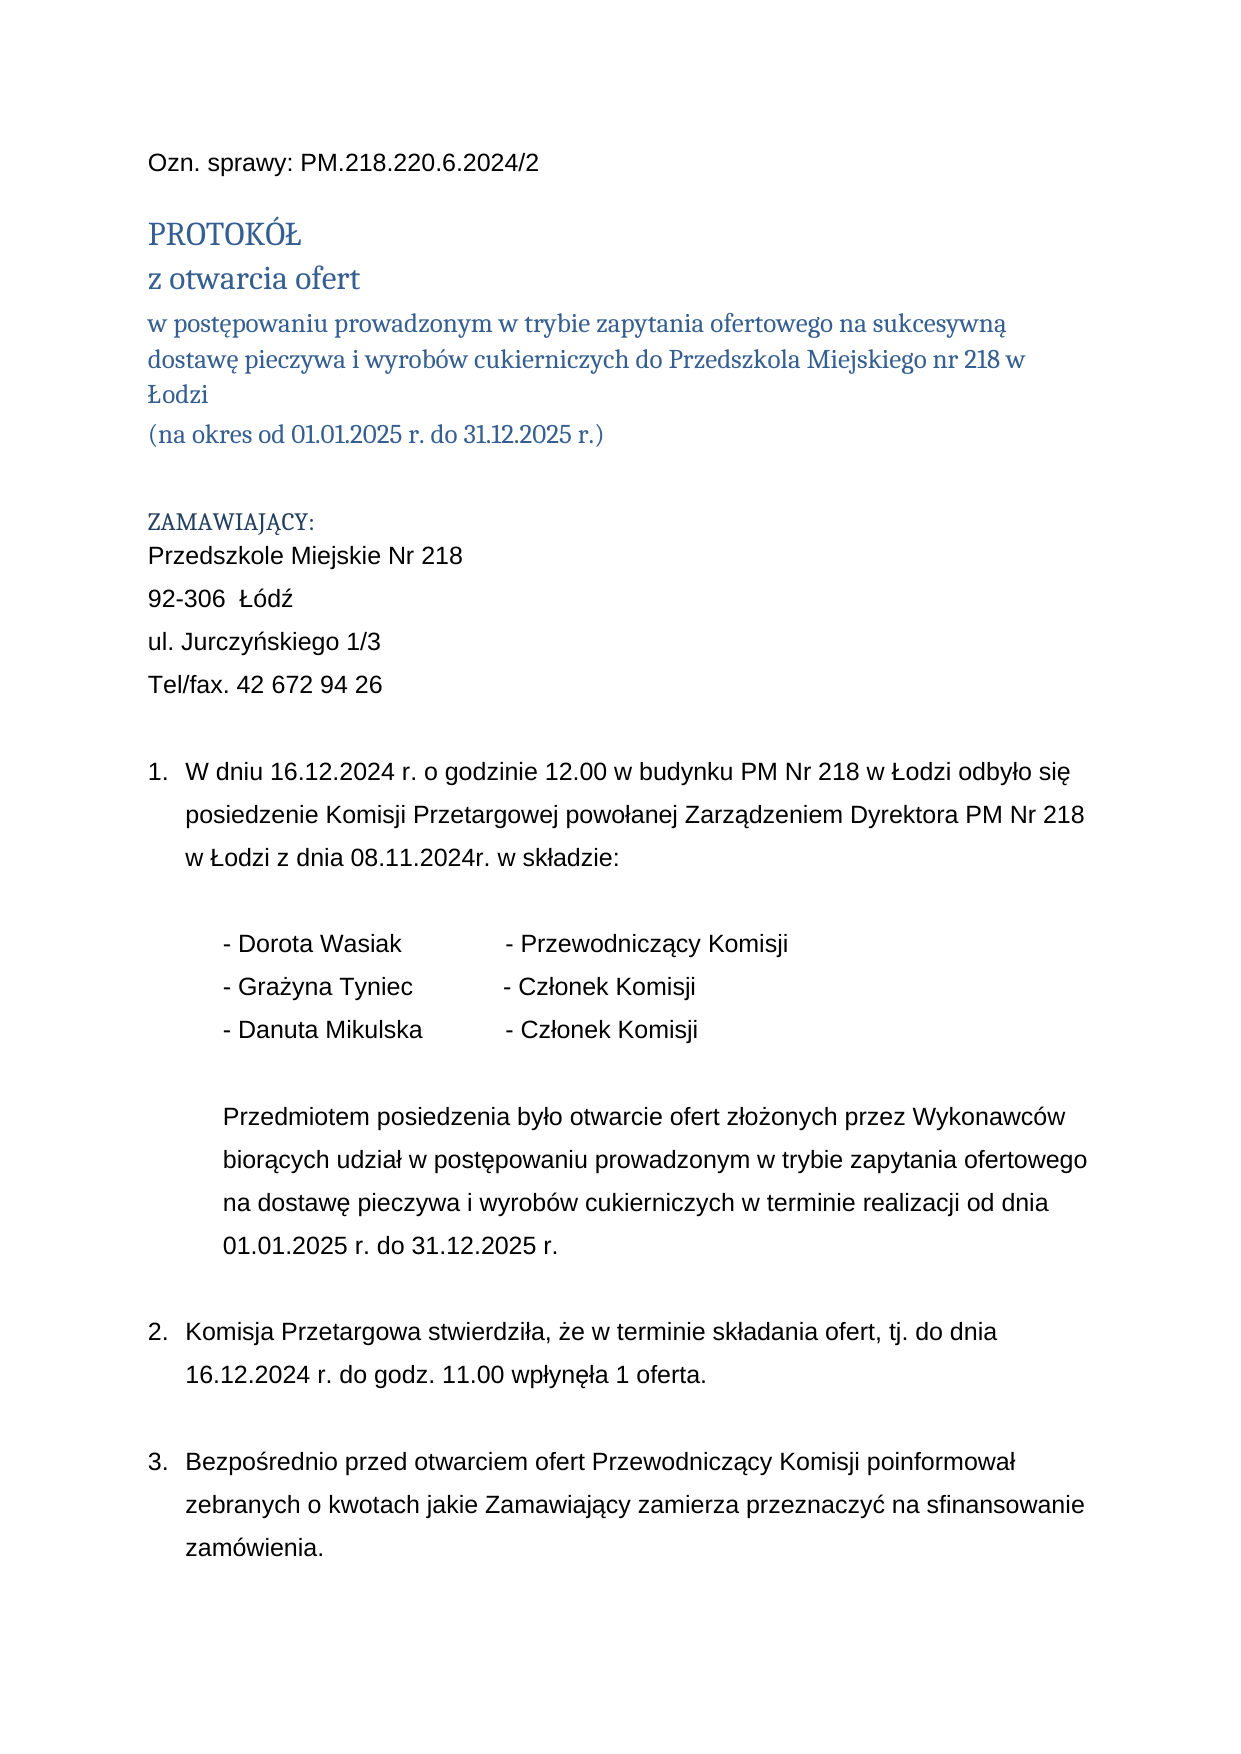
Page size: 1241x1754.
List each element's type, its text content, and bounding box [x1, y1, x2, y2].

text Tel/fax. 42 672 94 26 [148, 671, 1093, 699]
text Przedszkole Miejskie Nr 218 [148, 541, 1093, 570]
list - Dorota Wasiak - Przewodniczący Komisji [223, 929, 1093, 958]
list Przedmiotem posiedzenia było otwarcie ofert złożonych przez Wykonawców biorących udział w postępowaniu prowadzonym w trybie zapytania ofertowego na dostawę pieczywa i wyrobów cukierniczych w terminie realizacji od dnia 01.01.2025 r. do 31.12.2025 r. [223, 1102, 1093, 1260]
list - Danuta Mikulska - Członek Komisji [223, 1016, 1093, 1044]
list - Grażyna Tyniec - Członek Komisji [223, 972, 1093, 1001]
subtitle PROTOKÓŁ z otwarcia ofert [148, 216, 1093, 298]
subtitle ZAMAWIAJĄCY: [148, 508, 1093, 537]
subtitle (na okres od 01.01.2025 r. do 31.12.2025 r.) [148, 419, 1093, 451]
text ul. Jurczyńskiego 1/3 [148, 627, 1093, 656]
list Komisja Przetargowa stwierdziła, że w terminie składania ofert, tj. do dnia 16.12.2024 r. do godz. 11.00 wpłynęła 1 oferta. [148, 1317, 1093, 1389]
subtitle w postępowaniu prowadzonym w trybie zapytania ofertowego na sukcesywną dostawę pieczywa i wyrobów cukierniczych do Przedszkola Miejskiego nr 218 w Łodzi [148, 308, 1093, 411]
list W dniu 16.12.2024 r. o godzinie 12.00 w budynku PM Nr 218 w Łodzi odbyło się posiedzenie Komisji Przetargowej powołanej Zarządzeniem Dyrektora PM Nr 218 w Łodzi z dnia 08.11.2024r. w składzie: [148, 757, 1093, 872]
text 92-306 Łódź [148, 584, 1093, 613]
text Ozn. sprawy: PM.218.220.6.2024/2 [148, 148, 1093, 176]
list Bezpośrednio przed otwarciem ofert Przewodniczący Komisji poinformował zebranych o kwotach jakie Zamawiający zamierza przeznaczyć na sfinansowanie zamówienia. [148, 1447, 1093, 1562]
